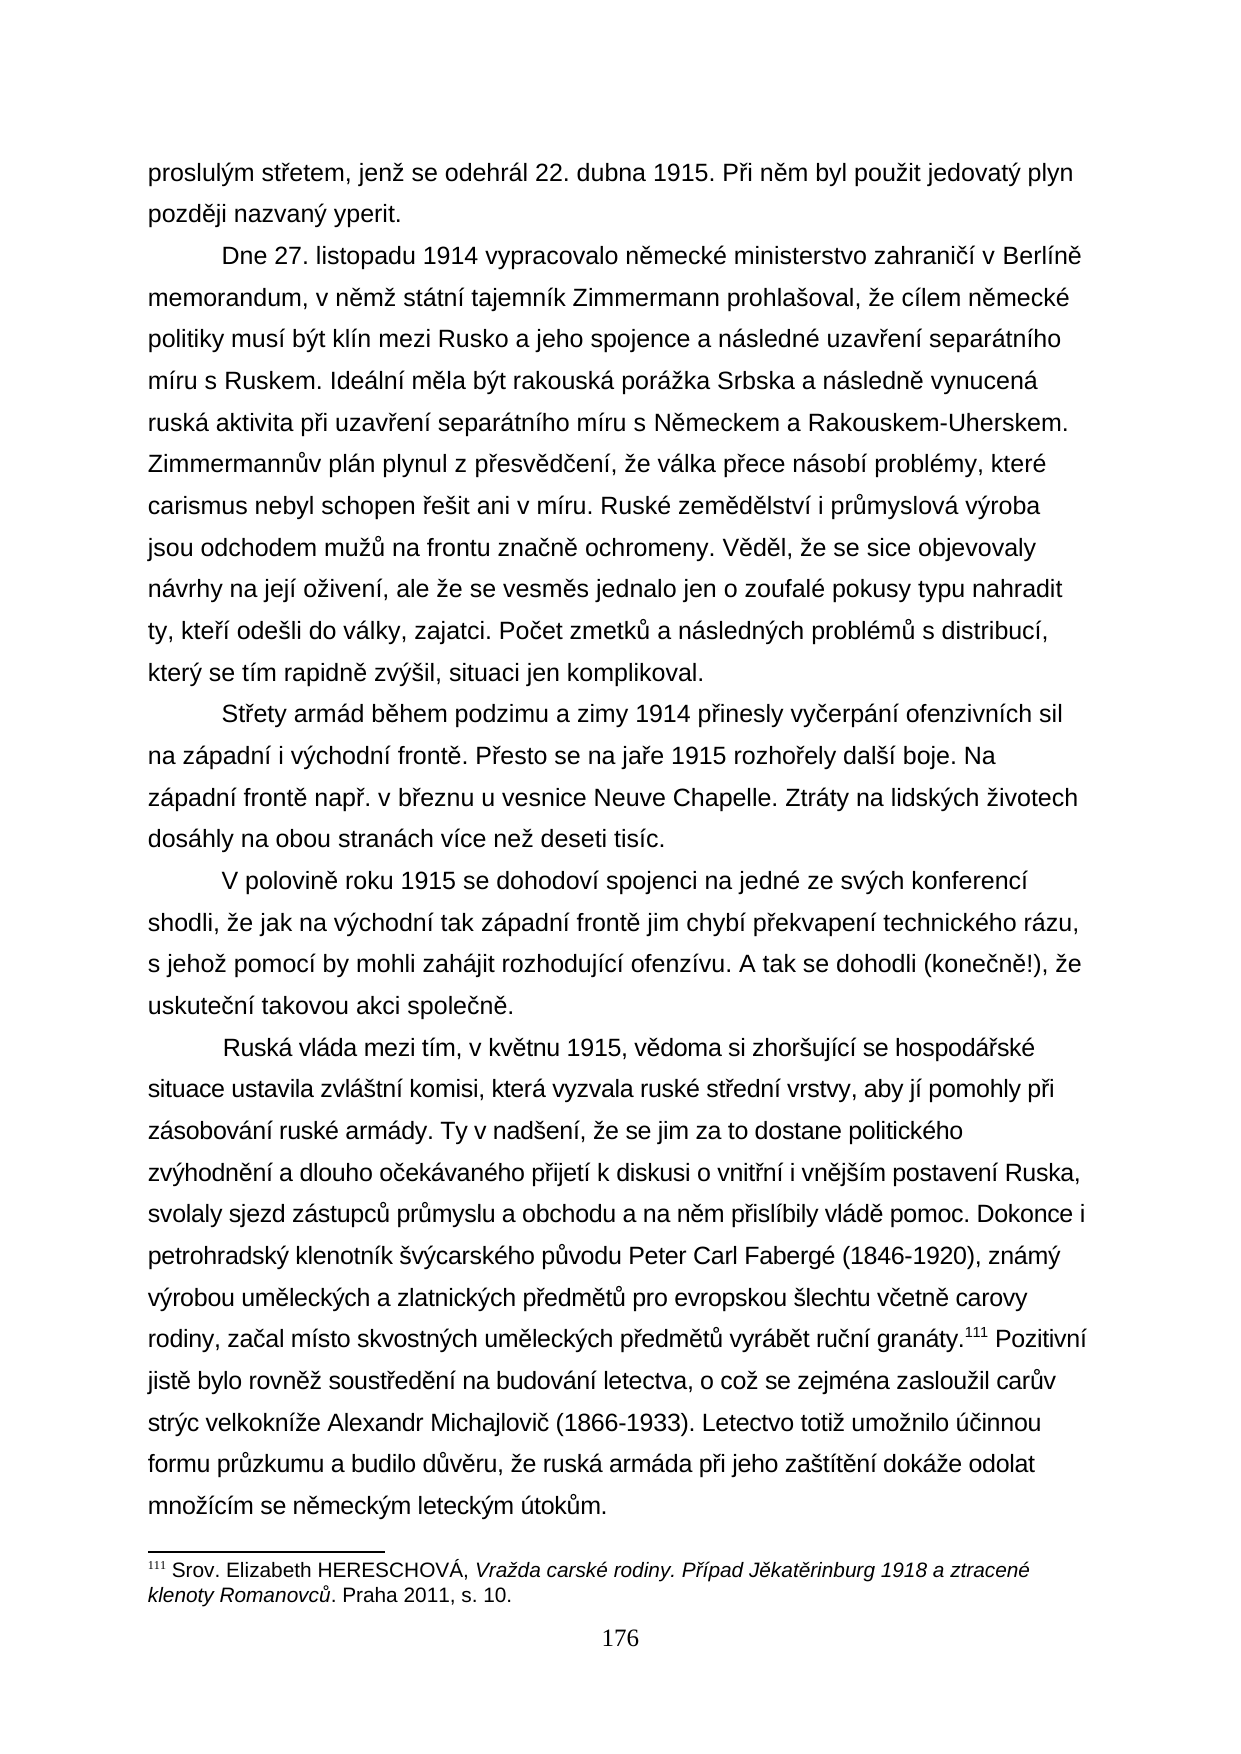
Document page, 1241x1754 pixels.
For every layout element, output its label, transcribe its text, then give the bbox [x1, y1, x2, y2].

text V polovině roku 1915 se dohodoví spojenci na jedné ze svých konferencí shodli, že jak na východní tak západní frontě jim chybí překvapení technického rázu, s jehož pomocí by mohli zahájit rozhodující ofenzívu. A tak se dohodli (konečně!), že uskuteční takovou akci společně. [148, 856, 1093, 1023]
text Dne 27. listopadu 1914 vypracovalo německé ministerstvo zahraničí v Berlíně memorandum, v němž státní tajemník Zimmermann prohlašoval, že cílem německé politiky musí být klín mezi Rusko a jeho spojence a následné uzavření separátního míru s Ruskem. Ideální měla být rakouská porážka Srbska a následně vynucená ruská aktivita při uzavření separátního míru s Německem a Rakouskem-Uherskem. Zimmermannův plán plynul z přesvědčení, že válka přece násobí problémy, které carismus nebyl schopen řešit ani v míru. Ruské zemědělství i průmyslová výroba jsou odchodem mužů na frontu značně ochromeny. Věděl, že se sice objevovaly návrhy na její oživení, ale že se vesměs jednalo jen o zoufalé pokusy typu nahradit ty, kteří odešli do války, zajatci. Počet zmetků a následných problémů s distribucí, který se tím rapidně zvýšil, situaci jen komplikoval. [148, 231, 1093, 689]
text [148, 148, 1093, 231]
text Ruská vláda mezi tím, v květnu 1915, vědoma si zhoršující se hospodářské situace ustavila zvláštní komisi, která vyzvala ruské střední vrstvy, aby jí pomohly při zásobování ruské armády. Ty v nadšení, že se jim za to dostane politického zvýhodnění a dlouho očekávaného přijetí k diskusi o vnitřní i vnějším postavení Ruska, svolaly sjezd zástupců průmyslu a obchodu a na něm přislíbily vládě pomoc. Dokonce i petrohradský klenotník švýcarského původu Peter Carl Fabergé (1846-1920), známý výrobou uměleckých a zlatnických předmětů pro evropskou šlechtu včetně carovy rodiny, začal místo skvostných uměleckých předmětů vyrábět ruční granáty. Pozitivní jistě bylo rovněž soustředění na budování letectva, o což se zejména zasloužil carův strýc velkokníže Alexandr Michajlovič (1866-1933). Letectvo totiž umožnilo účinnou formu průzkumu a budilo důvěru, že ruská armáda při jeho zaštítění dokáže odolat množícím se německým leteckým útokům. [148, 1023, 1093, 1523]
text Střety armád během podzimu a zimy 1914 přinesly vyčerpání ofenzivních sil na západní i východní frontě. Přesto se na jaře 1915 rozhořely další boje. Na západní frontě např. v březnu u vesnice Neuve Chapelle. Ztráty na lidských životech dosáhly na obou stranách více než deseti tisíc. [148, 689, 1093, 856]
